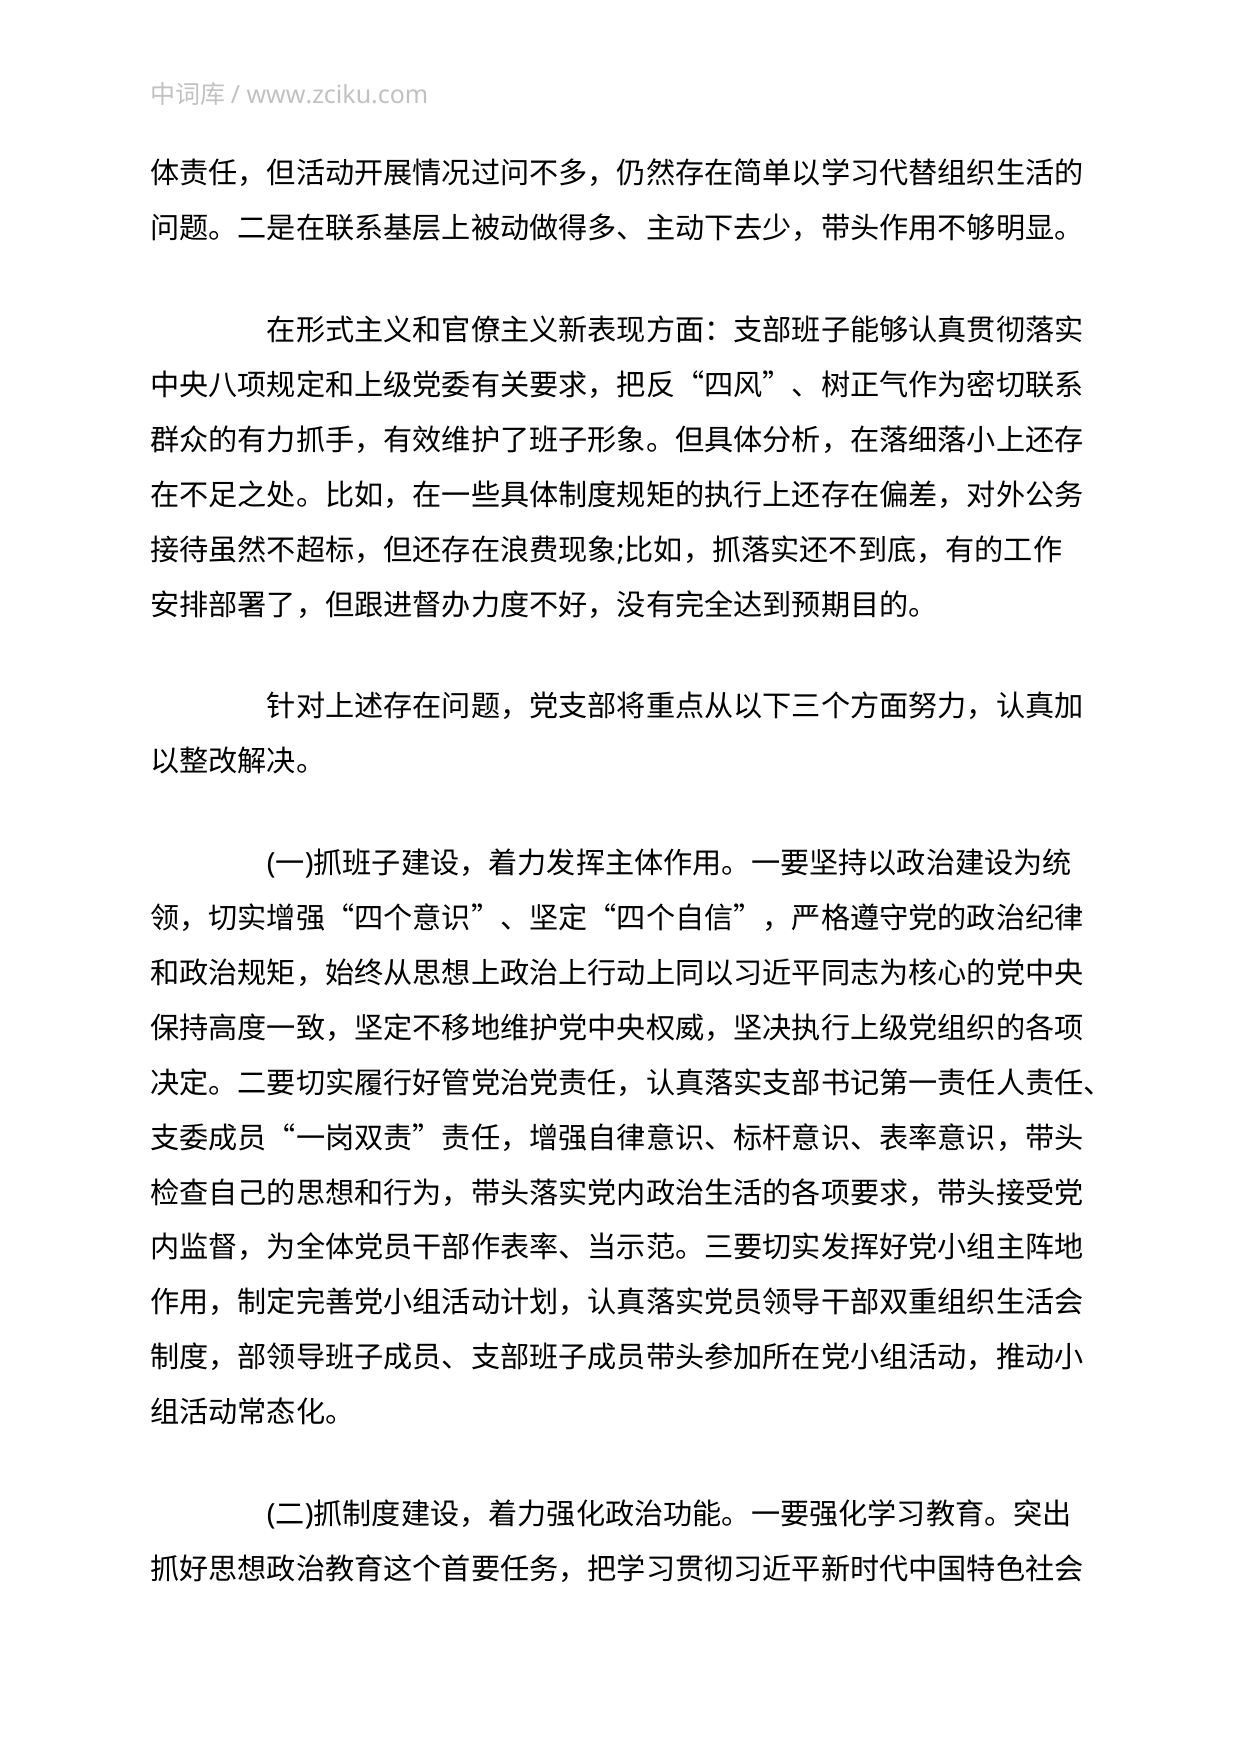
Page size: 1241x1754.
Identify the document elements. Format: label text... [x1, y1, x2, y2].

text 在形式主义和官僚主义新表现方面：支部班子能够认真贯彻落实中央八项规定和上级党委有关要求，把反“四风”、树正气作为密切联系群众的有力抓手，有效维护了班子形象。但具体分析，在落细落小上还存在不足之处。比如，在一些具体制度规矩的执行上还存在偏差，对外公务接待虽然不超标，但还存在浪费现象;比如，抓落实还不到底，有的工作安排部署了，但跟进督办力度不好，没有完全达到预期目的。 [150, 307, 1090, 623]
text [150, 1491, 1090, 1588]
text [150, 150, 1090, 247]
text (一)抓班子建设，着力发挥主体作用。一要坚持以政治建设为统领，切实增强“四个意识”、坚定“四个自信”，严格遵守党的政治纪律和政治规矩，始终从思想上政治上行动上同以习近平同志为核心的党中央保持高度一致，坚定不移地维护党中央权威，坚决执行上级党组织的各项决定。二要切实履行好管党治党责任，认真落实支部书记第一责任人责任、支委成员“一岗双责”责任，增强自律意识、标杆意识、表率意识，带头检查自己的思想和行为，带头落实党内政治生活的各项要求，带头接受党内监督，为全体党员干部作表率、当示范。三要切实发挥好党小组主阵地作用，制定完善党小组活动计划，认真落实党员领导干部双重组织生活会制度，部领导班子成员、支部班子成员带头参加所在党小组活动，推动小组活动常态化。 [150, 840, 1090, 1431]
text 针对上述存在问题，党支部将重点从以下三个方面努力，认真加以整改解决。 [150, 683, 1090, 780]
